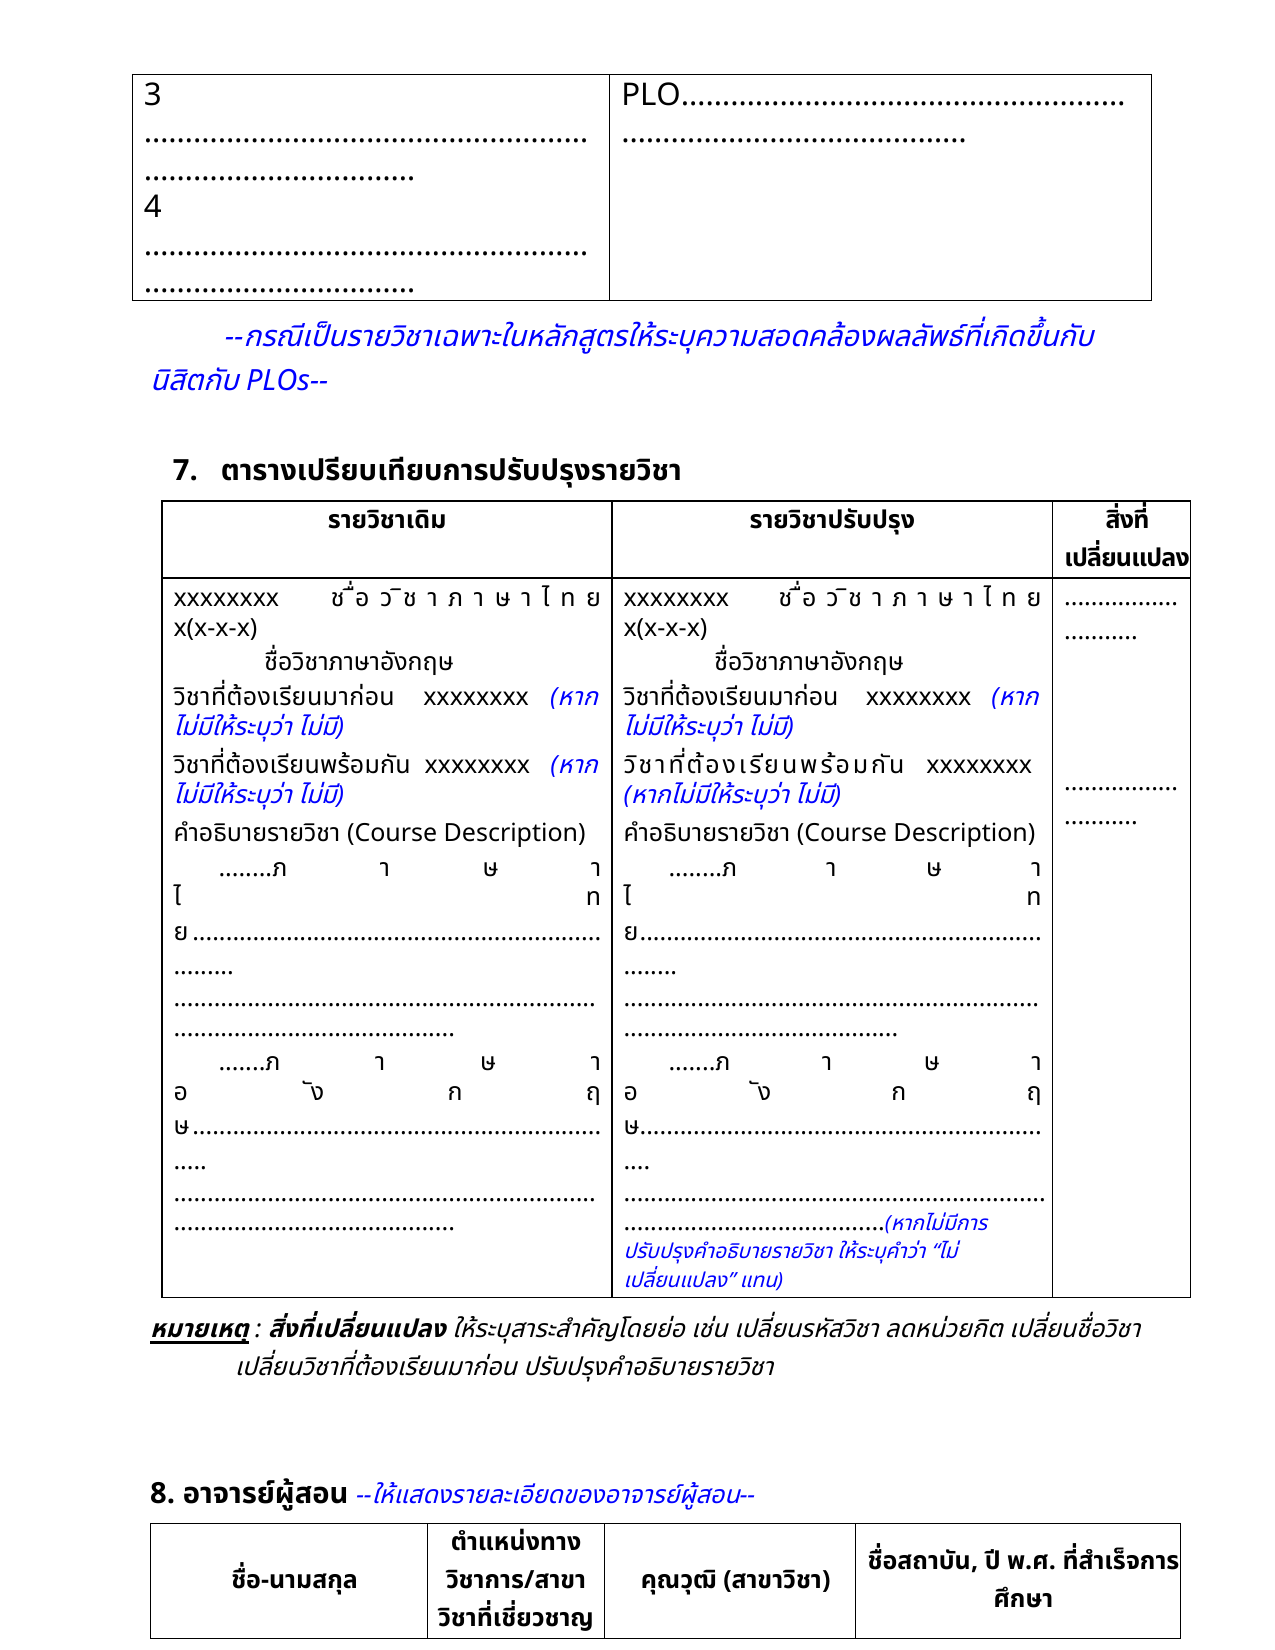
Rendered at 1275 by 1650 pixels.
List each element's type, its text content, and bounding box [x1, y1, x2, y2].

table_cell 3 …………………………………………………………………………… 4 …………………………………………………………………………… [133, 75, 609, 300]
table_header คุณวุฒิ (สาขาวิชา) [605, 1524, 855, 1638]
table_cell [610, 75, 1151, 300]
subtitle หมายเหตุ : สิ่งที่เปลี่ยนแปลง ให้ระบุสาระสำคัญโดยย่อ เช่น เปลี่ยนรหัสวิชา ลดหน่วยกิต เปลี่ยนชื่อวิชา เปลี่ยนวิชาที่ต้องเรียนมาก่อน ปรับปรุงคำอธิบายรายวิชา [150, 1311, 1200, 1387]
table_header รายวิชาปรับปรุง [613, 502, 1052, 577]
table_cell ............................ ............................ [1053, 579, 1190, 1297]
subtitle 8. อาจารย์ผู้สอน --ให้แสดงรายละเอียดของอาจารย์ผู้สอน-- [150, 1472, 1125, 1516]
text 7. ตารางเปรียบเทียบการปรับปรุงรายวิชา [150, 449, 1125, 493]
table_header รายวิชาเดิม [163, 502, 611, 577]
table_header สิ่งที่เปลี่ยนแปลง [1053, 502, 1190, 577]
table_header ชื่อสถาบัน, ปี พ.ศ. ที่สำเร็จการศึกษา [856, 1524, 1180, 1638]
text --กรณีเป็นรายวิชาเฉพาะในหลักสูตรให้ระบุความสอดคล้องผลลัพธ์ที่เกิดขึ้นกับนิสิตกับ PLOs-- [150, 315, 1125, 404]
table_header ชื่อ-นามสกุล [151, 1524, 427, 1638]
table_header ตำแหน่งทางวิชาการ/สาขาวิชาที่เชี่ยวชาญ [428, 1524, 604, 1638]
table_cell ชื่อวิชาภาษาไทย x(x-x-x) ชื่อวิชาภาษาอังกฤษ วิชาที่ต้องเรียนมาก่อน (หากไม่มีให้ระบุว่า ไม่มี) วิชาที่ต้องเรียนพร้อมกัน (หากไม่มีให้ระบุว่า ไม่มี) คำอธิบายรายวิชา (Course Description) ........ภาษาไทย.................................................................... ....................................................................................................... .......ภาษาอังกฤษ................................................................ ......................................................................................................(หากไม่มีการปรับปรุงคำอธิบายรายวิชา ให้ระบุคำว่า “ไม่เปลี่ยนแปลง” แทน) [613, 579, 1052, 1297]
table_cell ชื่อวิชาภาษาไทย x(x-x-x) ชื่อวิชาภาษาอังกฤษ วิชาที่ต้องเรียนมาก่อน (หากไม่มีให้ระบุว่า ไม่มี) วิชาที่ต้องเรียนพร้อมกัน (หากไม่มีให้ระบุว่า ไม่มี) คำอธิบายรายวิชา (Course Description) ........ภาษาไทย...................................................................... ......................................................................................................... .......ภาษาอังกฤษ.................................................................. ......................................................................................................... [163, 579, 611, 1297]
